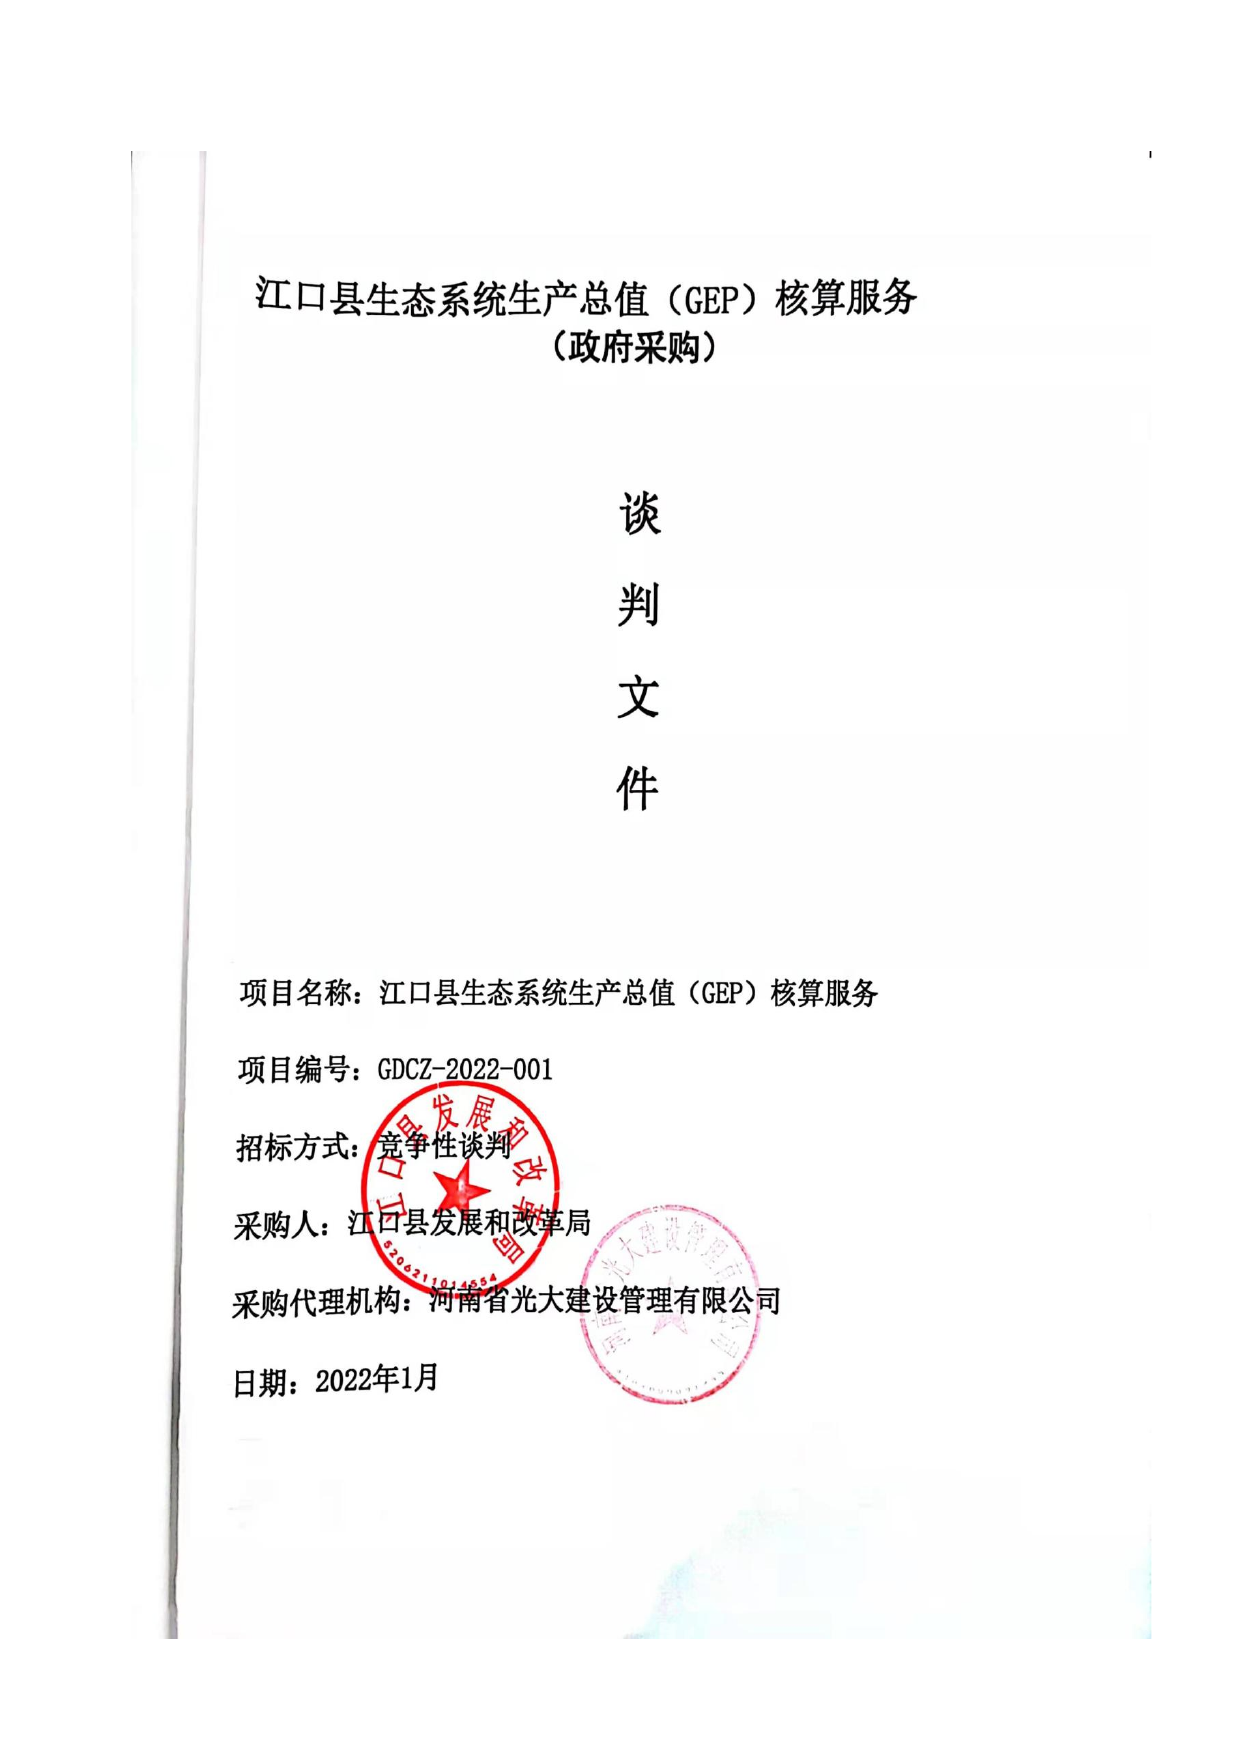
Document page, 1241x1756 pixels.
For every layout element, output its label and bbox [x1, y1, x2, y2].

picture [131, 151, 1152, 1639]
